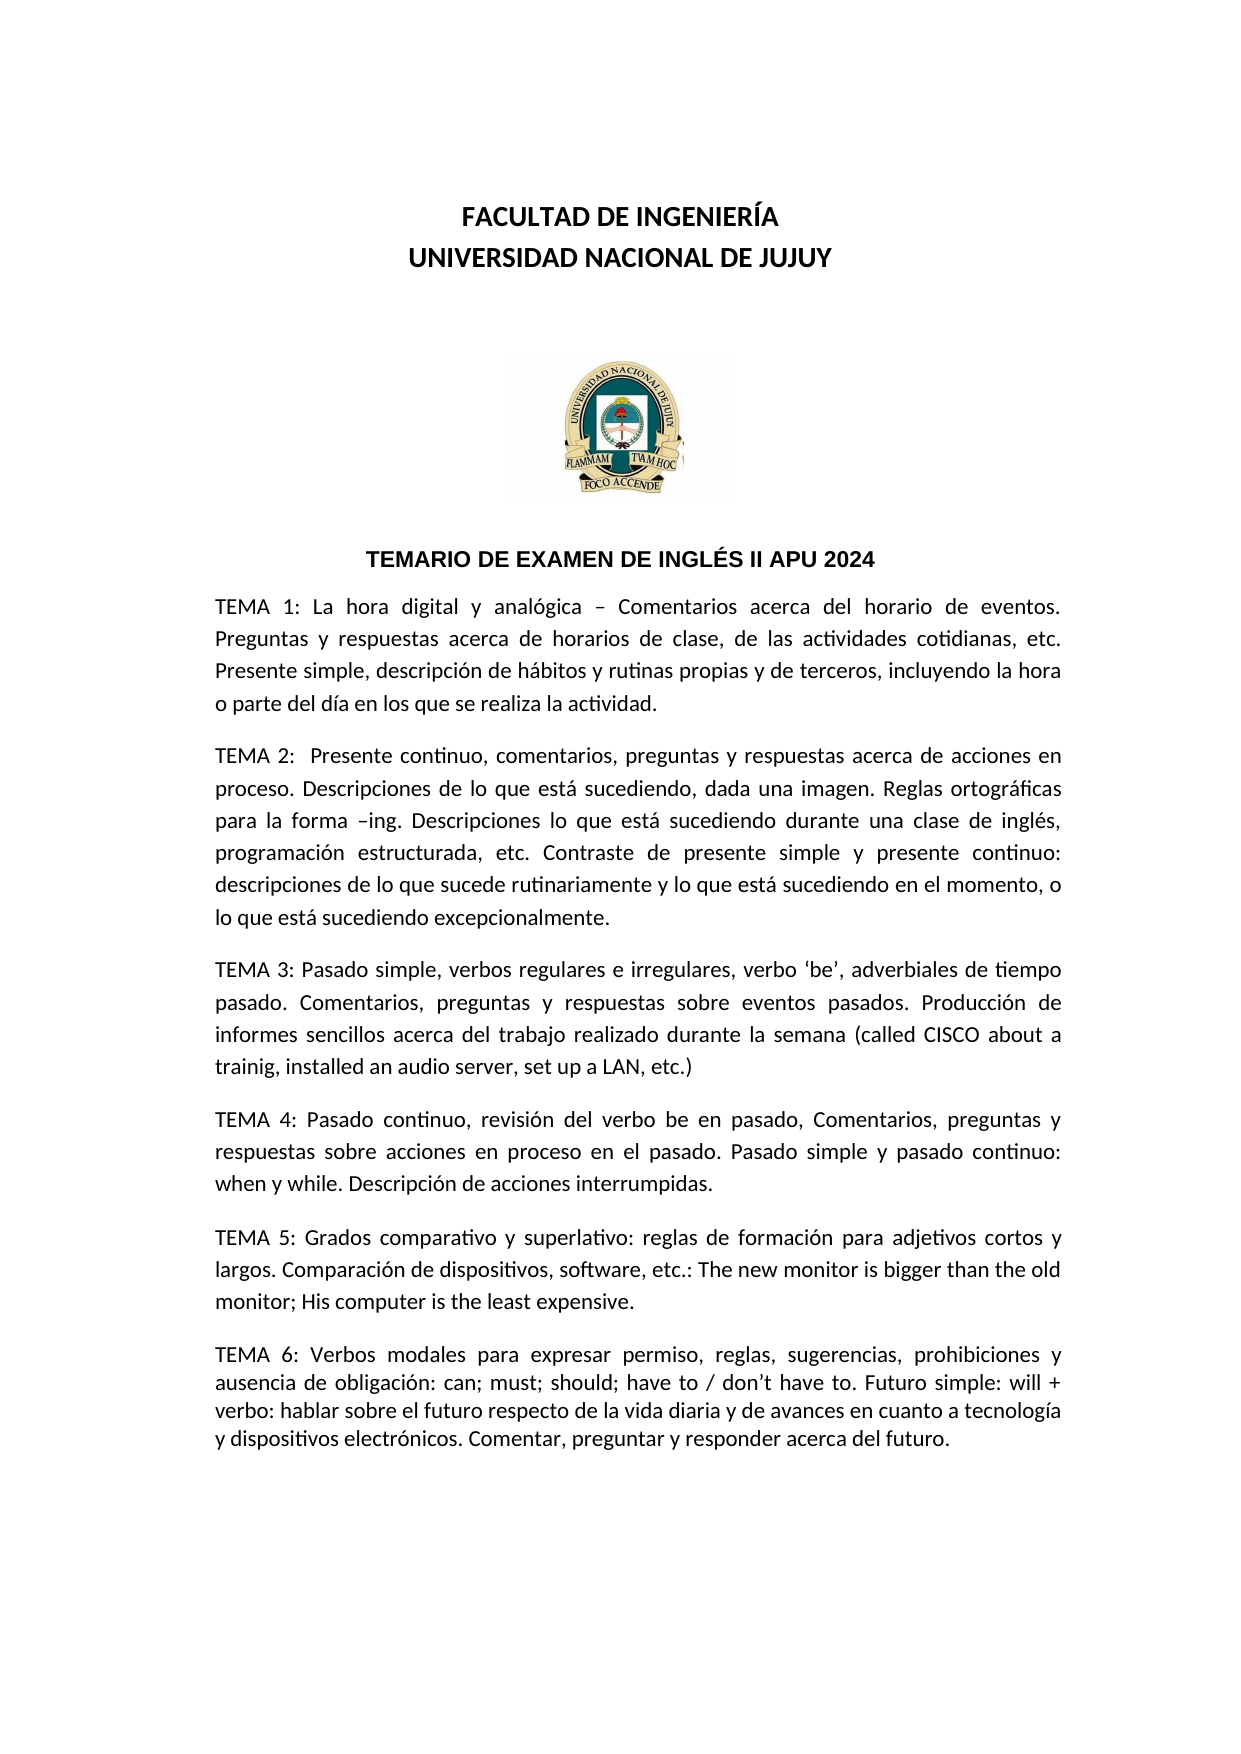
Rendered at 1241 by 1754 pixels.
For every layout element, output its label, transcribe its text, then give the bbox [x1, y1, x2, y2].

picture [504, 353, 737, 504]
text FACULTAD DE INGENIERÍA [177, 198, 1063, 233]
text TEMA 2: Presente continuo, comentarios, preguntas y respuestas acerca de acciones en proceso. Descripciones de lo que está sucediendo, dada una imagen. Reglas ortográficas para la forma –ing. Descripciones lo que está sucediendo durante una clase de inglés, programación estructurada, etc. Contraste de presente simple y presente continuo: descripciones de lo que sucede rutinariamente y lo que está sucediendo en el momento, o lo que está sucediendo excepcionalmente. [215, 742, 1063, 931]
text TEMA 3: Pasado simple, verbos regulares e irregulares, verbo ‘be’, adverbiales de tiempo pasado. Comentarios, preguntas y respuestas sobre eventos pasados. Producción de informes sencillos acerca del trabajo realizado durante la semana (called CISCO about a trainig, installed an audio server, set up a LAN, etc.) [215, 956, 1063, 1080]
text TEMARIO DE EXAMEN DE INGLÉS II APU 2024 [177, 546, 1063, 573]
text TEMA 6: Verbos modales para expresar permiso, reglas, sugerencias, prohibiciones y ausencia de obligación: can; must; should; have to / don’t have to. Futuro simple: will + verbo: hablar sobre el futuro respecto de la vida diaria y de avances en cuanto a tecnología y dispositivos electrónicos. Comentar, preguntar y responder acerca del futuro. [215, 1340, 1063, 1452]
text UNIVERSIDAD NACIONAL DE JUJUY [177, 239, 1063, 275]
text TEMA 1: La hora digital y analógica – Comentarios acerca del horario de eventos. Preguntas y respuestas acerca de horarios de clase, de las actividades cotidianas, etc. Presente simple, descripción de hábitos y rutinas propias y de terceros, incluyendo la hora o parte del día en los que se realiza la actividad. [215, 592, 1063, 717]
text TEMA 5: Grados comparativo y superlativo: reglas de formación para adjetivos cortos y largos. Comparación de dispositivos, software, etc.: The new monitor is bigger than the old monitor; His computer is the least expensive. [215, 1223, 1063, 1315]
text TEMA 4: Pasado continuo, revisión del verbo be en pasado, Comentarios, preguntas y respuestas sobre acciones en proceso en el pasado. Pasado simple y pasado continuo: when y while. Descripción de acciones interrumpidas. [215, 1105, 1063, 1198]
